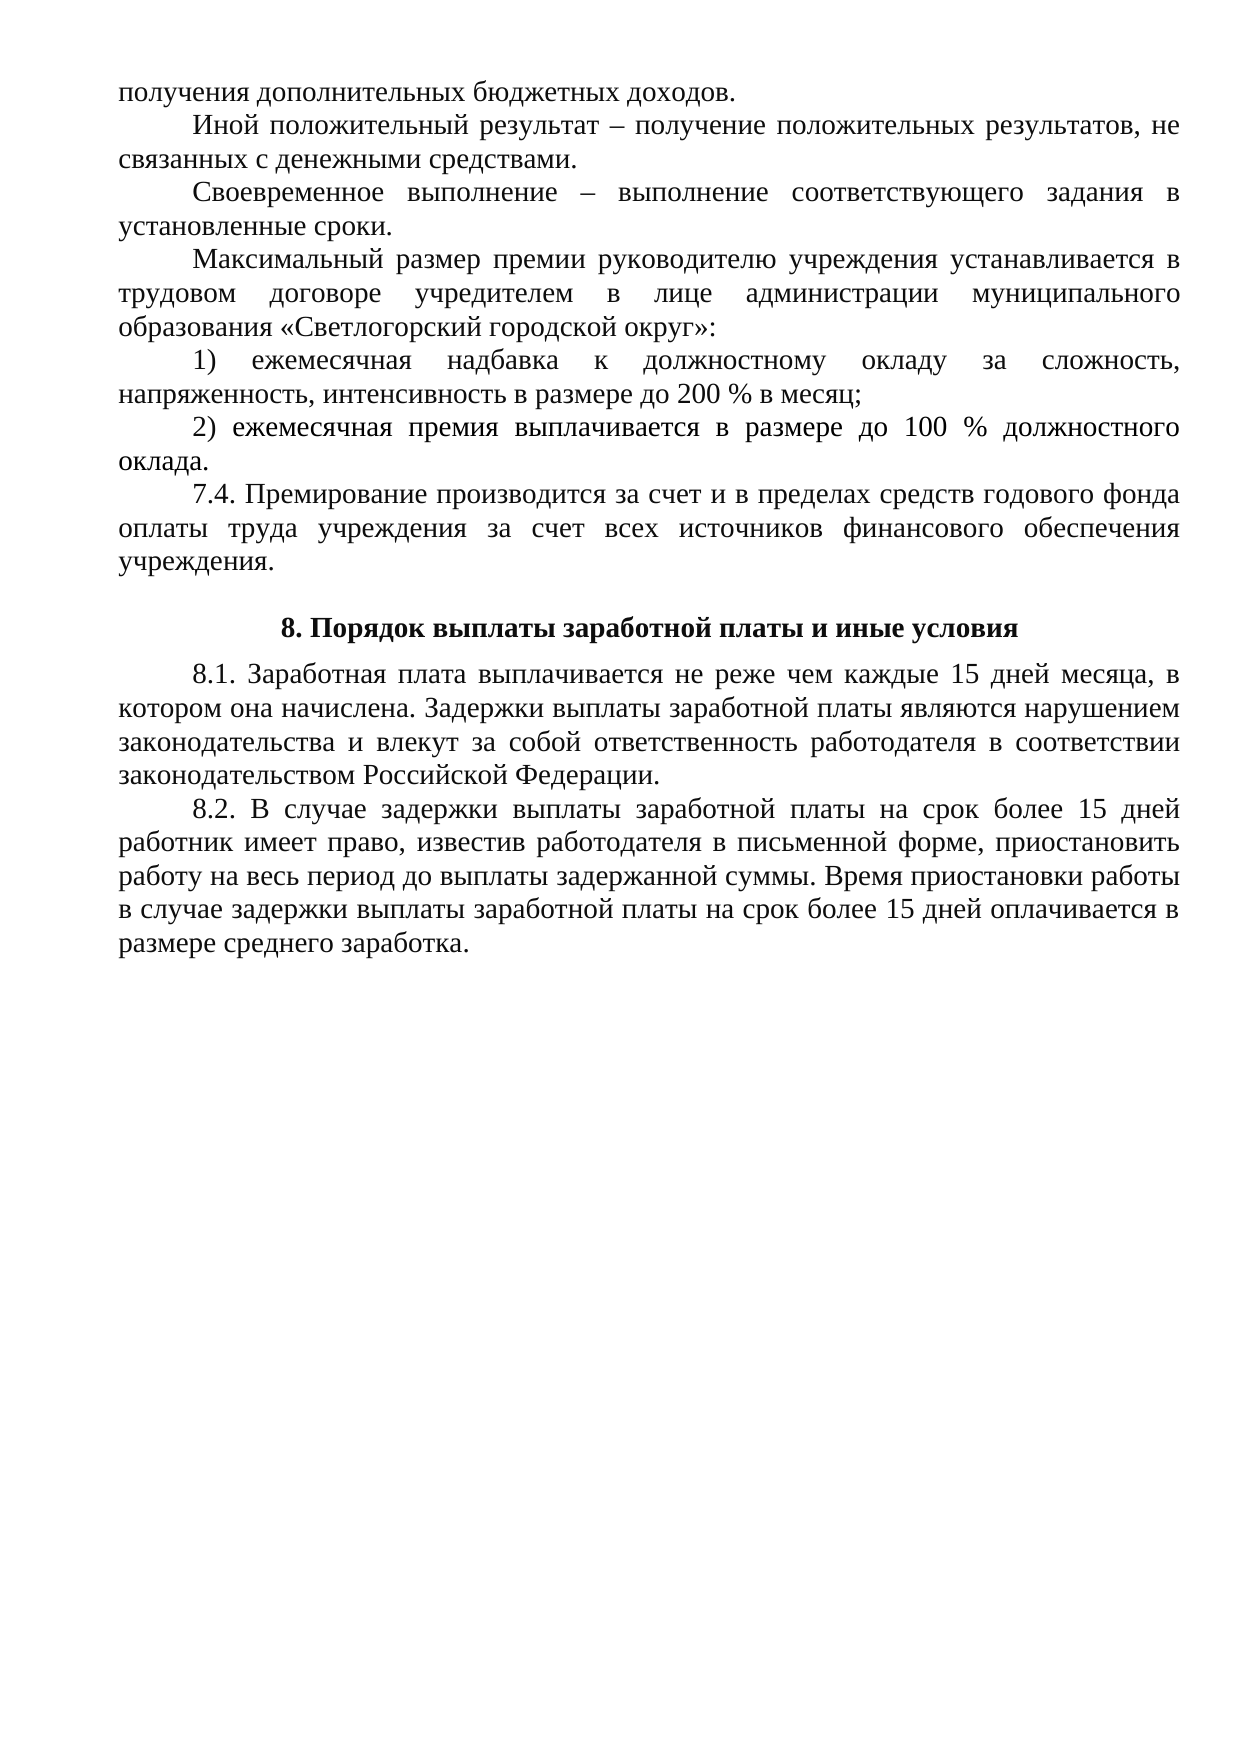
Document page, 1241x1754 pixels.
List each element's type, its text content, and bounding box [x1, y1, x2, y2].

text 8.1. Заработная плата выплачивается не реже чем каждые 15 дней месяца, в котором она начислена. Задержки выплаты заработной платы являются нарушением законодательства и влекут за собой ответственность работодателя в соответствии законодательством Российской Федерации. [118, 657, 1181, 791]
text Максимальный размер премии руководителю учреждения устанавливается в трудовом договоре учредителем в лице администрации муниципального образования «Светлогорский городской округ»: [118, 242, 1181, 342]
text Иной положительный результат – получение положительных результатов, не связанных с денежными средствами. [118, 107, 1181, 174]
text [118, 74, 1181, 107]
text 8. Порядок выплаты заработной платы и иные условия [118, 611, 1181, 644]
text 8.2. В случае задержки выплаты заработной платы на срок более 15 дней работник имеет право, известив работодателя в письменной форме, приостановить работу на весь период до выплаты задержанной суммы. Время приостановки работы в случае задержки выплаты заработной платы на срок более 15 дней оплачивается в размере среднего заработка. [118, 791, 1181, 958]
text 1) ежемесячная надбавка к должностному окладу за сложность, напряженность, интенсивность в размере до 200 % в месяц; [118, 342, 1181, 409]
text Своевременное выполнение – выполнение соответствующего задания в установленные сроки. [118, 174, 1181, 242]
text 7.4. Премирование производится за счет и в пределах средств годового фонда оплаты труда учреждения за счет всех источников финансового обеспечения учреждения. [118, 476, 1181, 577]
text 2) ежемесячная премия выплачивается в размере до 100 % должностного оклада. [118, 409, 1181, 476]
